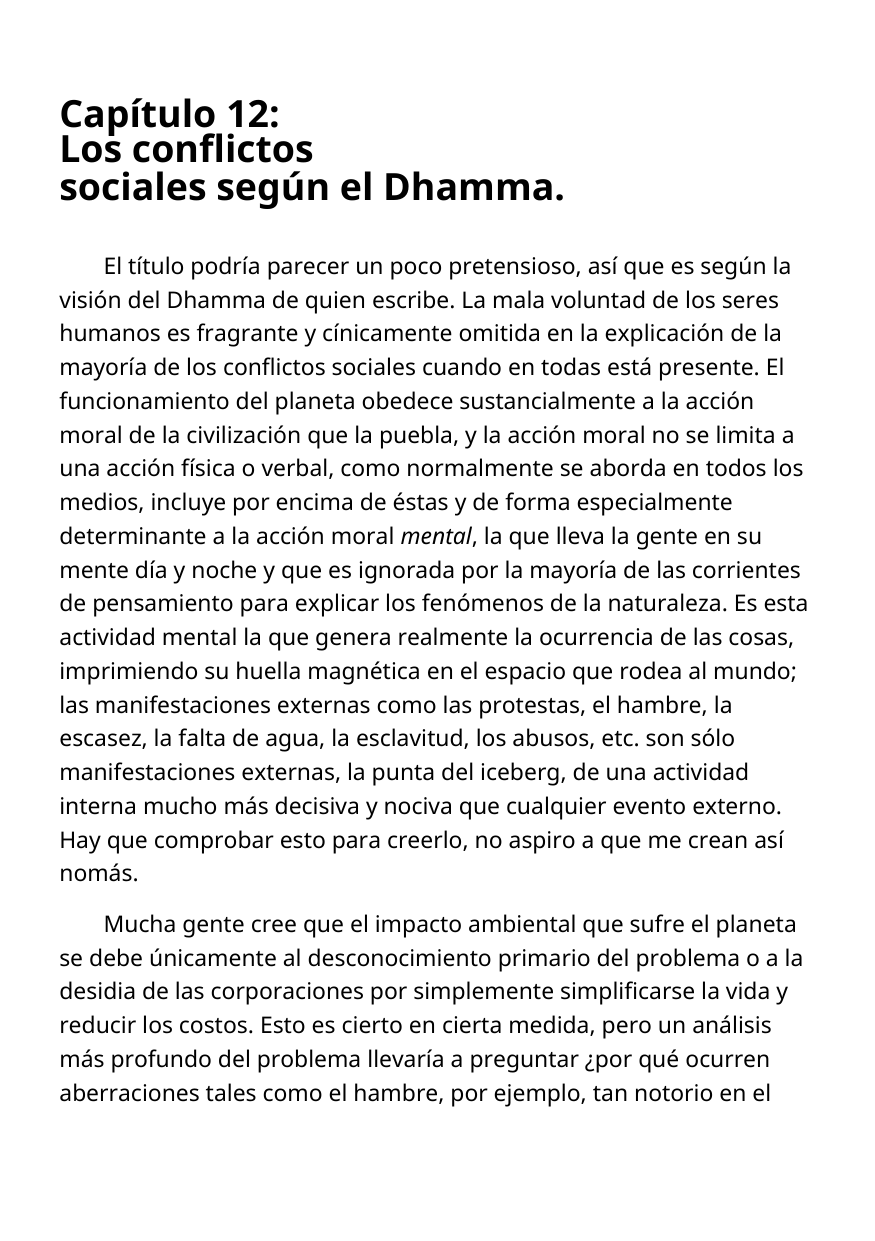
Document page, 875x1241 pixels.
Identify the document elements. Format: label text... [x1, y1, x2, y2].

subtitle Capítulo 12: Los conflictos sociales según el Dhamma. [59, 97, 815, 250]
text El título podría parecer un poco pretensioso, así que es según la visión del Dhamma de quien escribe. La mala voluntad de los seres humanos es fragrante y cínicamente omitida en la explicación de la mayoría de los conflictos sociales cuando en todas está presente. El funcionamiento del planeta obedece sustancialmente a la acción moral de la civilización que la puebla, y la acción moral no se limita a una acción física o verbal, como normalmente se aborda en todos los medios, incluye por encima de éstas y de forma especialmente determinante a la acción moral mental, la que lleva la gente en su mente día y noche y que es ignorada por la mayoría de las corrientes de pensamiento para explicar los fenómenos de la naturaleza. Es esta actividad mental la que genera realmente la ocurrencia de las cosas, imprimiendo su huella magnética en el espacio que rodea al mundo; las manifestaciones externas como las protestas, el hambre, la escasez, la falta de agua, la esclavitud, los abusos, etc. son sólo manifestaciones externas, la punta del iceberg, de una actividad interna mucho más decisiva y nociva que cualquier evento externo. Hay que comprobar esto para creerlo, no aspiro a que me crean así nomás. [59, 250, 815, 888]
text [59, 908, 815, 1108]
